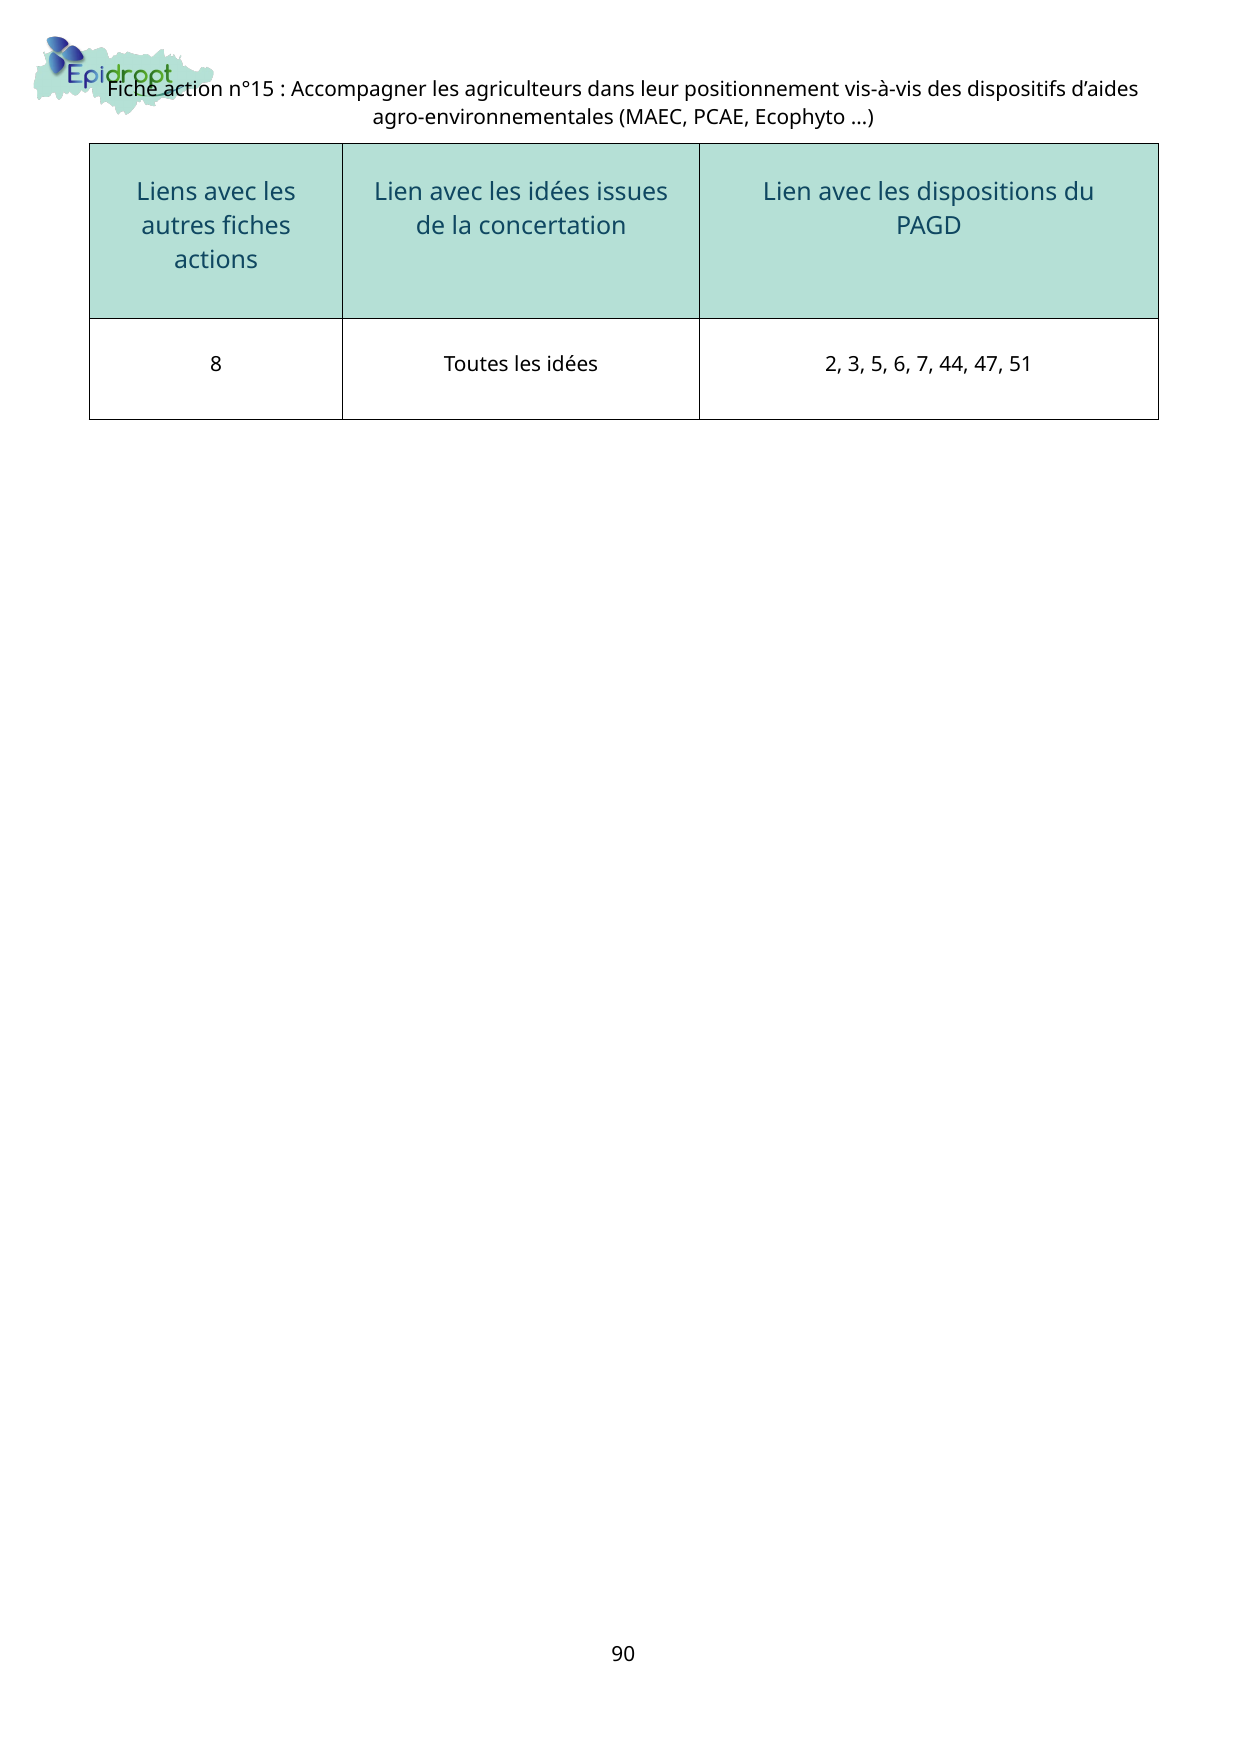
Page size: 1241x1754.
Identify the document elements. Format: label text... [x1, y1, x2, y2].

table_cell 2, 3, 5, 6, 7, 44, 47, 51 [700, 319, 1158, 419]
picture [33, 36, 214, 115]
table_cell Lien avec les dispositions du PAGD [700, 144, 1158, 318]
table_cell 8 [90, 319, 342, 419]
table_cell Lien avec les idées issues de la concertation [343, 144, 699, 318]
table_cell Liens avec les autres fiches actions [90, 144, 342, 318]
table_cell Toutes les idées [343, 319, 699, 419]
